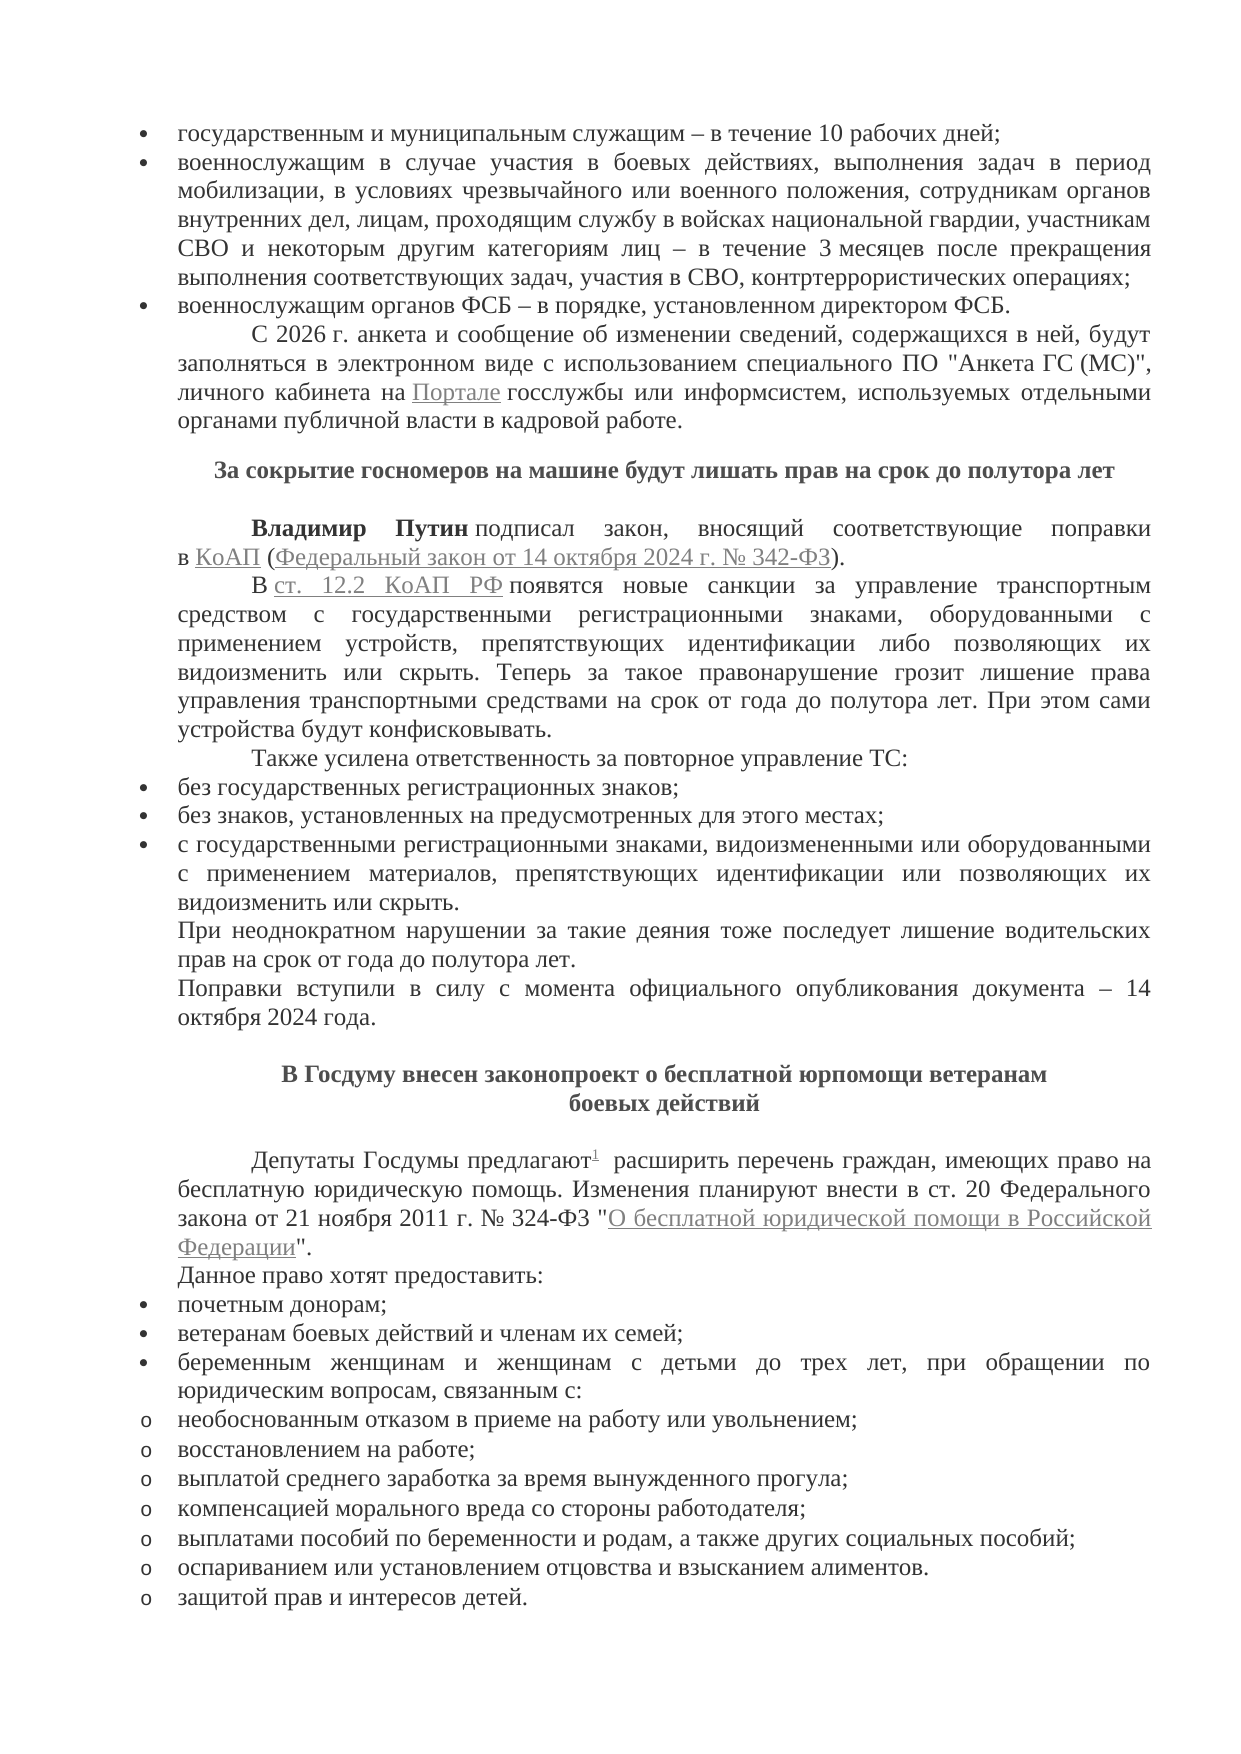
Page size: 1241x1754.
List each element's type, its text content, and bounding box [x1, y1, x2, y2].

text Данное право хотят предоставить: [177, 1261, 1152, 1289]
text Депутаты Госдумы предлагают1 расширить перечень граждан, имеющих право на бесплатную юридическую помощь. Изменения планируют внести в ст. 20 Федерального закона от 21 ноября 2011 г. № 324-Ф3 "О бесплатной юридической помощи в Российской Федерации". [177, 1146, 1152, 1261]
list выплатами пособий по беременности и родам, а также других социальных пособий; [140, 1523, 1152, 1552]
text Поправки вступили в силу с момента официального опубликования документа – 14 октября 2024 года. [177, 973, 1152, 1031]
list восстановлением на работе; [140, 1434, 1152, 1463]
list государственным и муниципальным служащим – в течение 10 рабочих дней; [140, 118, 1152, 147]
text В Госдуму внесен законопроект о бесплатной юрпомощи ветеранам [177, 1059, 1152, 1088]
list выплатой среднего заработка за время вынужденного прогула; [140, 1463, 1152, 1493]
text При неоднократном нарушении за такие деяния тоже последует лишение водительских прав на срок от года до полутора лет. [177, 916, 1152, 973]
text За сокрытие госномеров на машине будут лишать прав на срок до полутора лет [177, 434, 1152, 484]
list необоснованным отказом в приеме на работу или увольнением; [140, 1404, 1152, 1434]
text Также усилена ответственность за повторное управление ТС: [177, 743, 1152, 772]
list почетным донорам; [140, 1289, 1152, 1318]
text боевых действий [177, 1088, 1152, 1117]
list военнослужащим в случае участия в боевых действиях, выполнения задач в период мобилизации, в условиях чрезвычайного или военного положения, сотрудникам органов внутренних дел, лицам, проходящим службу в войсках национальной гвардии, участникам СВО и некоторым другим категориям лиц – в течение 3 месяцев после прекращения выполнения соответствующих задач, участия в СВО, контртеррористических операциях; [140, 147, 1152, 291]
list с государственными регистрационными знаками, видоизмененными или оборудованными с применением материалов, препятствующих идентификации или позволяющих их видоизменить или скрыть. [140, 829, 1152, 916]
text Владимир Путин подписал закон, вносящий соответствующие поправки в КоАП (Федеральный закон от 14 октября 2024 г. № 342-ФЗ). [177, 513, 1152, 571]
list компенсацией морального вреда со стороны работодателя; [140, 1493, 1152, 1523]
list без государственных регистрационных знаков; [140, 772, 1152, 801]
text С 2026 г. анкета и сообщение об изменении сведений, содержащихся в ней, будут заполняться в электронном виде с использованием специального ПО "Анкета ГС (МС)", личного кабинета на Портале госслужбы или информсистем, используемых отдельными органами публичной власти в кадровой работе. [177, 319, 1152, 434]
list ветеранам боевых действий и членам их семей; [140, 1318, 1152, 1347]
list военнослужащим органов ФСБ – в порядке, установленном директором ФСБ. [140, 291, 1152, 319]
text В ст. 12.2 КоАП РФ появятся новые санкции за управление транспортным средством с государственными регистрационными знаками, оборудованными с применением устройств, препятствующих идентификации либо позволяющих их видоизменить или скрыть. Теперь за такое правонарушение грозит лишение права управления транспортными средствами на срок от года до полутора лет. При этом сами устройства будут конфисковывать. [177, 571, 1152, 743]
list без знаков, установленных на предусмотренных для этого местах; [140, 801, 1152, 829]
list оспариванием или установлением отцовства и взысканием алиментов. [140, 1552, 1152, 1582]
list беременным женщинам и женщинам с детьми до трех лет, при обращении по юридическим вопросам, связанным с: [140, 1347, 1152, 1404]
list защитой прав и интересов детей. [140, 1582, 1152, 1611]
